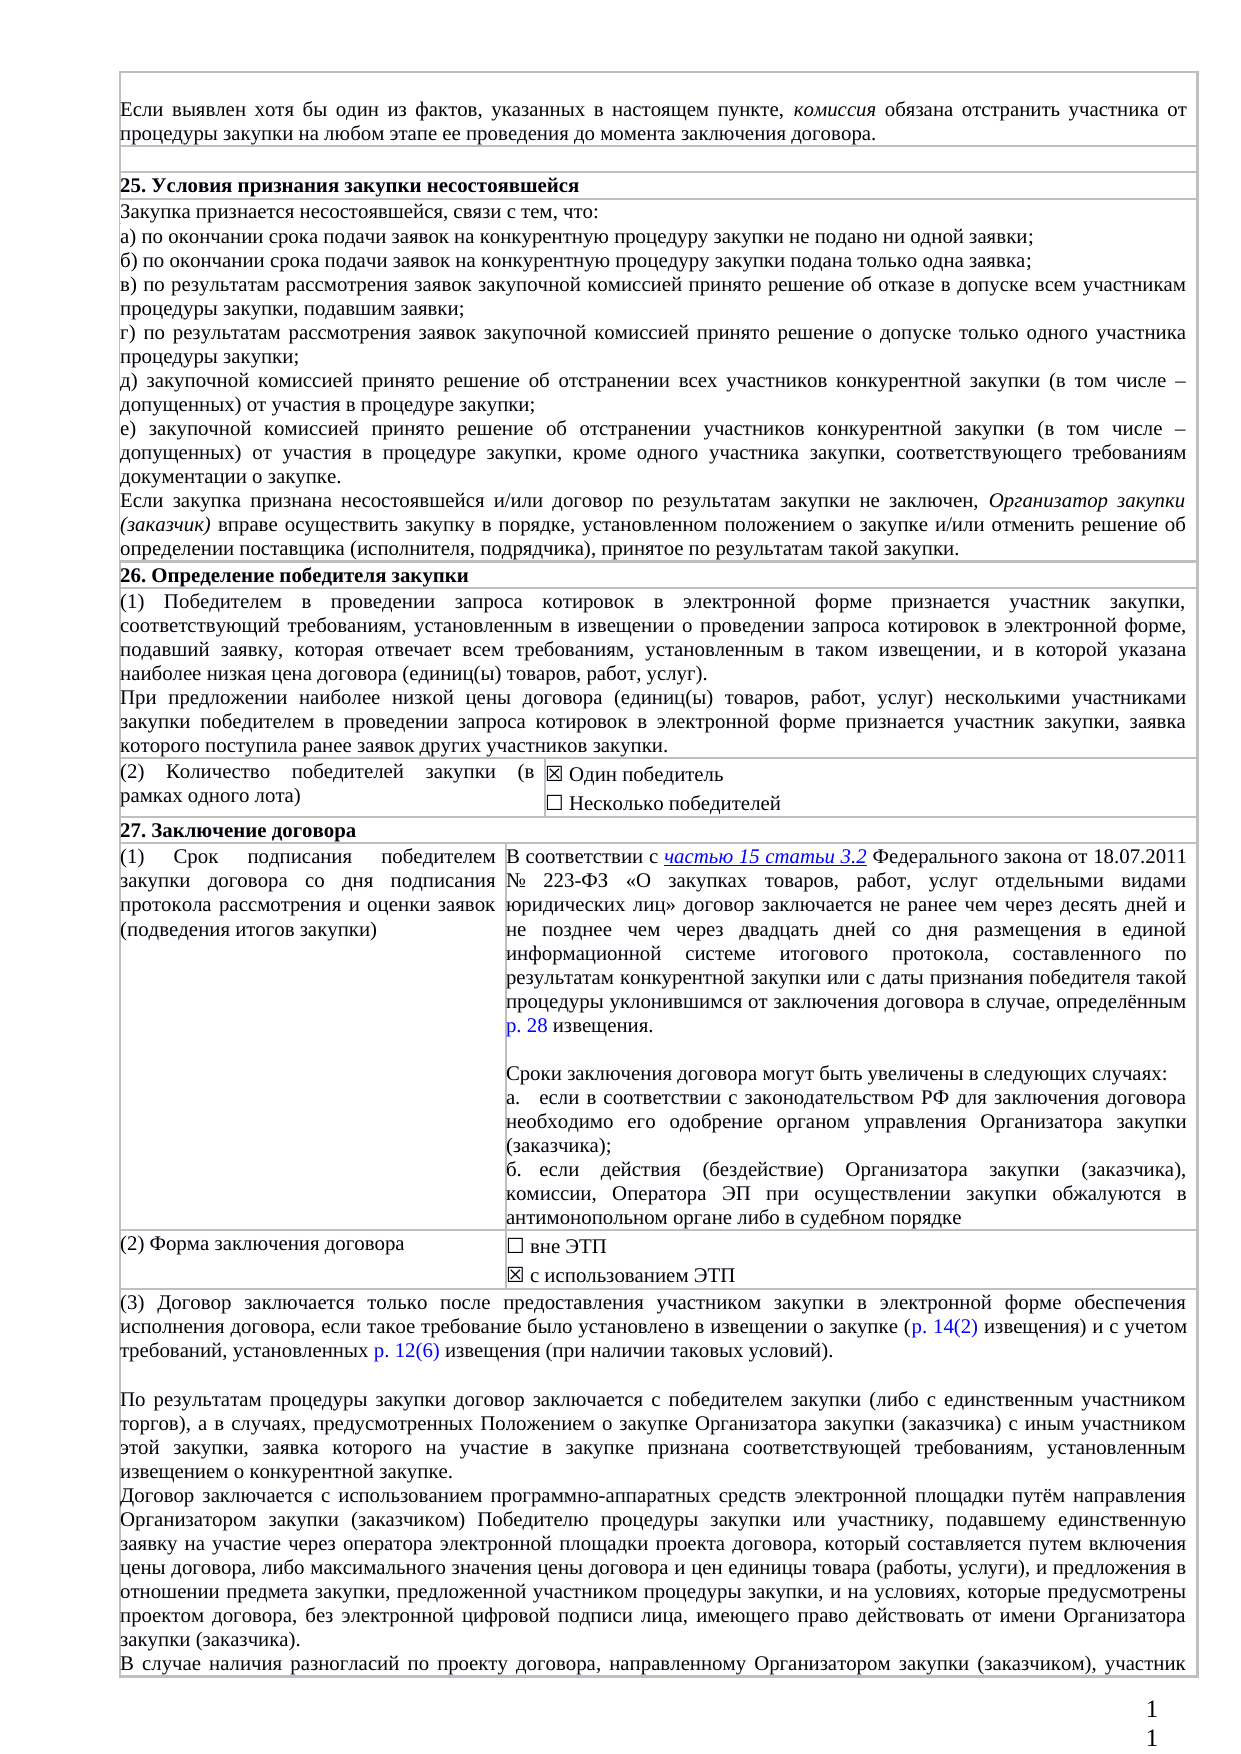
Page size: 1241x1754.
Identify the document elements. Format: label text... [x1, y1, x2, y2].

table_cell (1) Победителем в проведении запроса котировок в электронной форме признается участник закупки, соответствующий требованиям, установленным в извещении о проведении запроса котировок в электронной форме, подавший заявку, которая отвечает всем требованиям, установленным в таком извещении, и в которой указана наиболее низкая цена договора (единиц(ы) товаров, работ, услуг). При предложении наиболее низкой цены договора (единиц(ы) товаров, работ, услуг) несколькими участниками закупки победителем в проведении запроса котировок в электронной форме признается участник закупки, заявка которого поступила ранее заявок других участников закупки. [121, 589, 1196, 757]
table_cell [121, 1290, 1196, 1675]
table_cell (1) Срок подписания победителем закупки договора со дня подписания протокола рассмотрения и оценки заявок (подведения итогов закупки) [121, 844, 505, 1229]
table_cell 27. Заключение договора [121, 818, 1196, 842]
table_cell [121, 73, 1196, 145]
table_cell 25. Условия признания закупки несостоявшейся [121, 173, 1196, 197]
table_cell В соответствии с частью 15 статьи 3.2 Федерального закона от 18.07.2011 № 223-ФЗ «О закупках товаров, работ, услуг отдельными видами юридических лиц» договор заключается не ранее чем через десять дней и не позднее чем через двадцать дней со дня размещения в единой информационной системе итогового протокола, составленного по результатам конкурентной закупки или с даты признания победителя такой процедуры уклонившимся от заключения договора в случае, определённым р. 28 извещения. Сроки заключения договора могут быть увеличены в следующих случаях: а. если в соответствии с законодательством РФ для заключения договора необходимо его одобрение органом управления Организатора закупки (заказчика); б. если действия (бездействие) Организатора закупки (заказчика), комиссии, Оператора ЭП при осуществлении закупки обжалуются в антимонопольном органе либо в судебном порядке [507, 844, 1196, 1229]
table_cell Один победитель Несколько победителей [546, 759, 1196, 816]
table_cell вне ЭТП с использованием ЭТП [507, 1231, 1196, 1288]
table_cell [121, 147, 1196, 171]
table_cell (2) Форма заключения договора [121, 1231, 505, 1288]
table_cell 26. Определение победителя закупки [121, 563, 1196, 587]
table_cell (2) Количество победителей закупки (в рамках одного лота) [121, 759, 544, 816]
table_cell Закупка признается несостоявшейся, связи с тем, что: а) по окончании срока подачи заявок на конкурентную процедуру закупки не подано ни одной заявки; б) по окончании срока подачи заявок на конкурентную процедуру закупки подана только одна заявка; в) по результатам рассмотрения заявок закупочной комиссией принято решение об отказе в допуске всем участникам процедуры закупки, подавшим заявки; г) по результатам рассмотрения заявок закупочной комиссией принято решение о допуске только одного участника процедуры закупки; д) закупочной комиссией принято решение об отстранении всех участников конкурентной закупки (в том числе – допущенных) от участия в процедуре закупки; е) закупочной комиссией принято решение об отстранении участников конкурентной закупки (в том числе – допущенных) от участия в процедуре закупки, кроме одного участника закупки, соответствующего требованиям документации о закупке. Если закупка признана несостоявшейся и/или договор по результатам закупки не заключен, Организатор закупки (заказчик) вправе осуществить закупку в порядке, установленном положением о закупке и/или отменить решение об определении поставщика (исполнителя, подрядчика), принятое по результатам такой закупки. [121, 200, 1196, 560]
